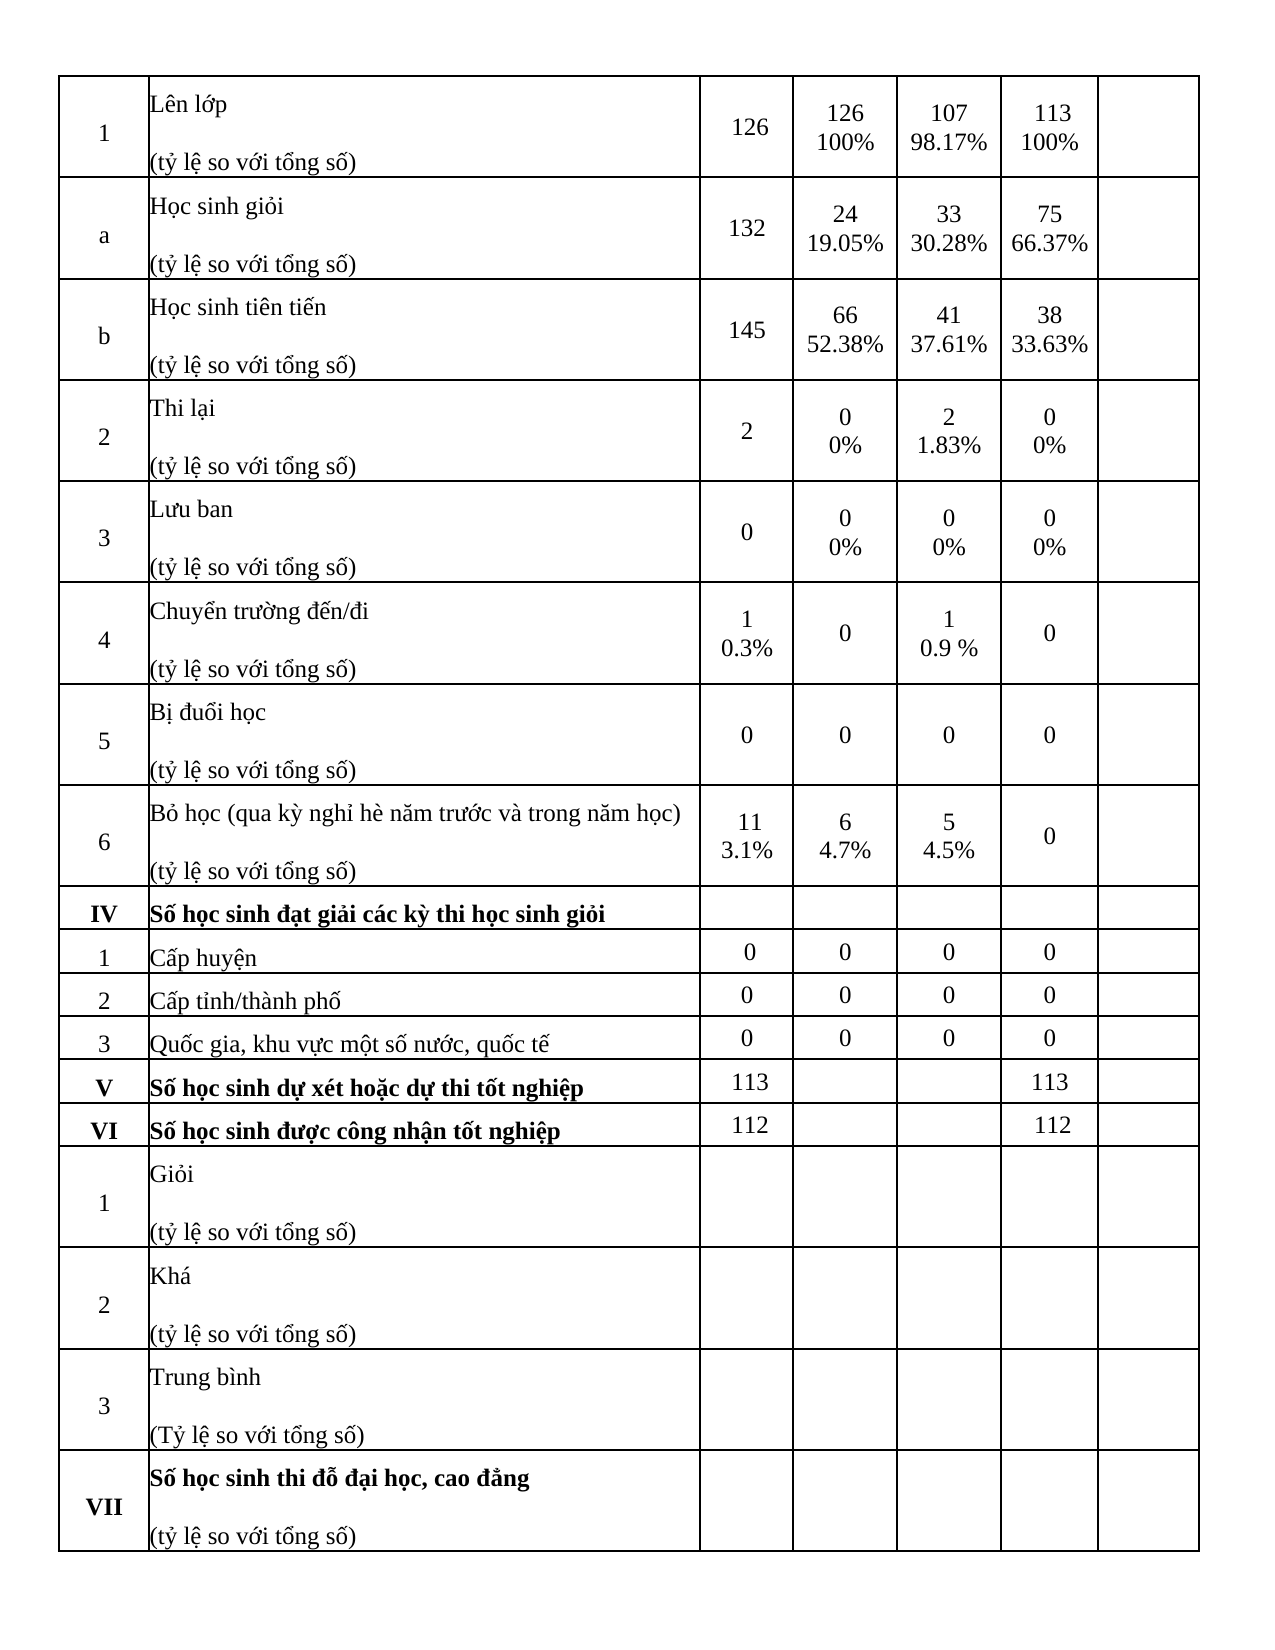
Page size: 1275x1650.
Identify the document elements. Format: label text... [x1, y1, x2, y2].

table_cell Số học sinh dự xét hoặc dự thi tốt nghiệp [150, 1060, 699, 1102]
table_cell [1099, 482, 1198, 581]
table_cell IV [60, 887, 148, 928]
table_cell Lên lớp (tỷ lệ so với tổng số) [150, 77, 699, 176]
table_cell 1 [60, 77, 148, 176]
table_cell 0 [1002, 974, 1097, 1015]
table_cell [1099, 1451, 1198, 1550]
table_cell 126 [701, 77, 792, 176]
table_cell 113 100% [1002, 77, 1097, 176]
table_cell [701, 1248, 792, 1347]
table_cell 0 [1002, 685, 1097, 784]
table_cell Khá (tỷ lệ so với tổng số) [150, 1248, 699, 1347]
table_cell 1 [60, 1147, 148, 1246]
table_cell [1099, 178, 1198, 277]
table_cell [898, 1451, 1000, 1550]
table_cell [701, 887, 792, 928]
table_cell [898, 1248, 1000, 1347]
table_cell 112 [701, 1104, 792, 1145]
table_cell Cấp huyện [150, 930, 699, 972]
table_cell VI [60, 1104, 148, 1145]
table_cell VII [60, 1451, 148, 1550]
table_cell [794, 1104, 896, 1145]
table_cell 5 [60, 685, 148, 784]
table_cell 0 [898, 1017, 1000, 1058]
table_cell 75 66.37% [1002, 178, 1097, 277]
table_cell [1099, 77, 1198, 176]
table_cell 2 1.83% [898, 381, 1000, 480]
table_cell 0 0% [794, 381, 896, 480]
table_cell Số học sinh đạt giải các kỳ thi học sinh giỏi [150, 887, 699, 928]
table_cell 132 [701, 178, 792, 277]
table_cell [898, 1104, 1000, 1145]
table_cell [701, 1350, 792, 1449]
table_cell [1002, 1350, 1097, 1449]
table_cell 0 0% [1002, 381, 1097, 480]
table_cell 113 [701, 1060, 792, 1102]
table_cell Trung bình (Tỷ lệ so với tổng số) [150, 1350, 699, 1449]
table_cell 1 0.9 % [898, 583, 1000, 682]
table_cell 0 [794, 1017, 896, 1058]
table_cell 0 [898, 974, 1000, 1015]
table_cell 0 [1002, 930, 1097, 972]
table_cell 113 [1002, 1060, 1097, 1102]
table_cell [1099, 1060, 1198, 1102]
table_cell [1099, 786, 1198, 885]
table_cell 66 52.38% [794, 280, 896, 379]
table_cell [794, 1350, 896, 1449]
table_cell 0 0% [1002, 482, 1097, 581]
table_cell Thi lại (tỷ lệ so với tổng số) [150, 381, 699, 480]
table_cell 0 [1002, 786, 1097, 885]
table_cell a [60, 178, 148, 277]
table_cell 0 [701, 1017, 792, 1058]
table_cell 4 [60, 583, 148, 682]
table_cell [898, 1350, 1000, 1449]
table_cell [1099, 974, 1198, 1015]
table_cell [898, 1060, 1000, 1102]
table_cell [1099, 381, 1198, 480]
table_cell 0 0% [794, 482, 896, 581]
table_cell [1002, 1147, 1097, 1246]
table_cell 0 [898, 930, 1000, 972]
table_cell [701, 1147, 792, 1246]
table_cell 6 [60, 786, 148, 885]
table_cell [898, 887, 1000, 928]
table_cell [1099, 1017, 1198, 1058]
table_cell [1099, 887, 1198, 928]
table_cell 2 [60, 381, 148, 480]
table_cell 126 100% [794, 77, 896, 176]
table_cell 6 4.7% [794, 786, 896, 885]
table_cell [794, 1060, 896, 1102]
table_cell 2 [60, 1248, 148, 1347]
table_cell Học sinh tiên tiến (tỷ lệ so với tổng số) [150, 280, 699, 379]
table_cell [1099, 1350, 1198, 1449]
table_cell 38 33.63% [1002, 280, 1097, 379]
table_cell 0 [794, 583, 896, 682]
table_cell [1099, 280, 1198, 379]
table_cell 0 [1002, 583, 1097, 682]
table_cell 0 0% [898, 482, 1000, 581]
table_cell [794, 1248, 896, 1347]
table_cell Lưu ban (tỷ lệ so với tổng số) [150, 482, 699, 581]
table_cell 5 4.5% [898, 786, 1000, 885]
table_cell [794, 887, 896, 928]
table_cell 0 [1002, 1017, 1097, 1058]
table_cell Bỏ học (qua kỳ nghỉ hè năm trước và trong năm học) (tỷ lệ so với tổng số) [150, 786, 699, 885]
table_cell 107 98.17% [898, 77, 1000, 176]
table_cell [1002, 1451, 1097, 1550]
table_cell [1099, 1147, 1198, 1246]
table_cell [1099, 685, 1198, 784]
table_cell [1099, 583, 1198, 682]
table_cell 2 [60, 974, 148, 1015]
table_cell Số học sinh được công nhận tốt nghiệp [150, 1104, 699, 1145]
table_cell 1 [60, 930, 148, 972]
table_cell 0 [701, 974, 792, 1015]
table_cell [1002, 887, 1097, 928]
table_cell Chuyển trường đến/đi (tỷ lệ so với tổng số) [150, 583, 699, 682]
table_cell 0 [898, 685, 1000, 784]
table_cell 0 [701, 482, 792, 581]
table_cell Giỏi (tỷ lệ so với tổng số) [150, 1147, 699, 1246]
table_cell 3 [60, 1350, 148, 1449]
table_cell [898, 1147, 1000, 1246]
table_cell 0 [794, 930, 896, 972]
table_cell 2 [701, 381, 792, 480]
table_cell b [60, 280, 148, 379]
table_cell 41 37.61% [898, 280, 1000, 379]
table_cell [1099, 930, 1198, 972]
table_cell 0 [794, 685, 896, 784]
table_cell [1099, 1104, 1198, 1145]
table_cell [1002, 1248, 1097, 1347]
table_cell 145 [701, 280, 792, 379]
table_cell 24 19.05% [794, 178, 896, 277]
table_cell 0 [701, 930, 792, 972]
table_cell 0 [701, 685, 792, 784]
table_cell Quốc gia, khu vực một số nước, quốc tế [150, 1017, 699, 1058]
table_cell 33 30.28% [898, 178, 1000, 277]
table_cell [794, 1147, 896, 1246]
table_cell 0 [794, 974, 896, 1015]
table_cell Cấp tỉnh/thành phố [150, 974, 699, 1015]
table_cell 11 3.1% [701, 786, 792, 885]
table_cell 112 [1002, 1104, 1097, 1145]
table_cell Học sinh giỏi (tỷ lệ so với tổng số) [150, 178, 699, 277]
table_cell 1 0.3% [701, 583, 792, 682]
table_cell Số học sinh thi đỗ đại học, cao đẳng (tỷ lệ so với tổng số) [150, 1451, 699, 1550]
table_cell [701, 1451, 792, 1550]
table_cell 3 [60, 1017, 148, 1058]
table_cell [1099, 1248, 1198, 1347]
table_cell [794, 1451, 896, 1550]
table_cell Bị đuổi học (tỷ lệ so với tổng số) [150, 685, 699, 784]
table_cell V [60, 1060, 148, 1102]
table_cell 3 [60, 482, 148, 581]
